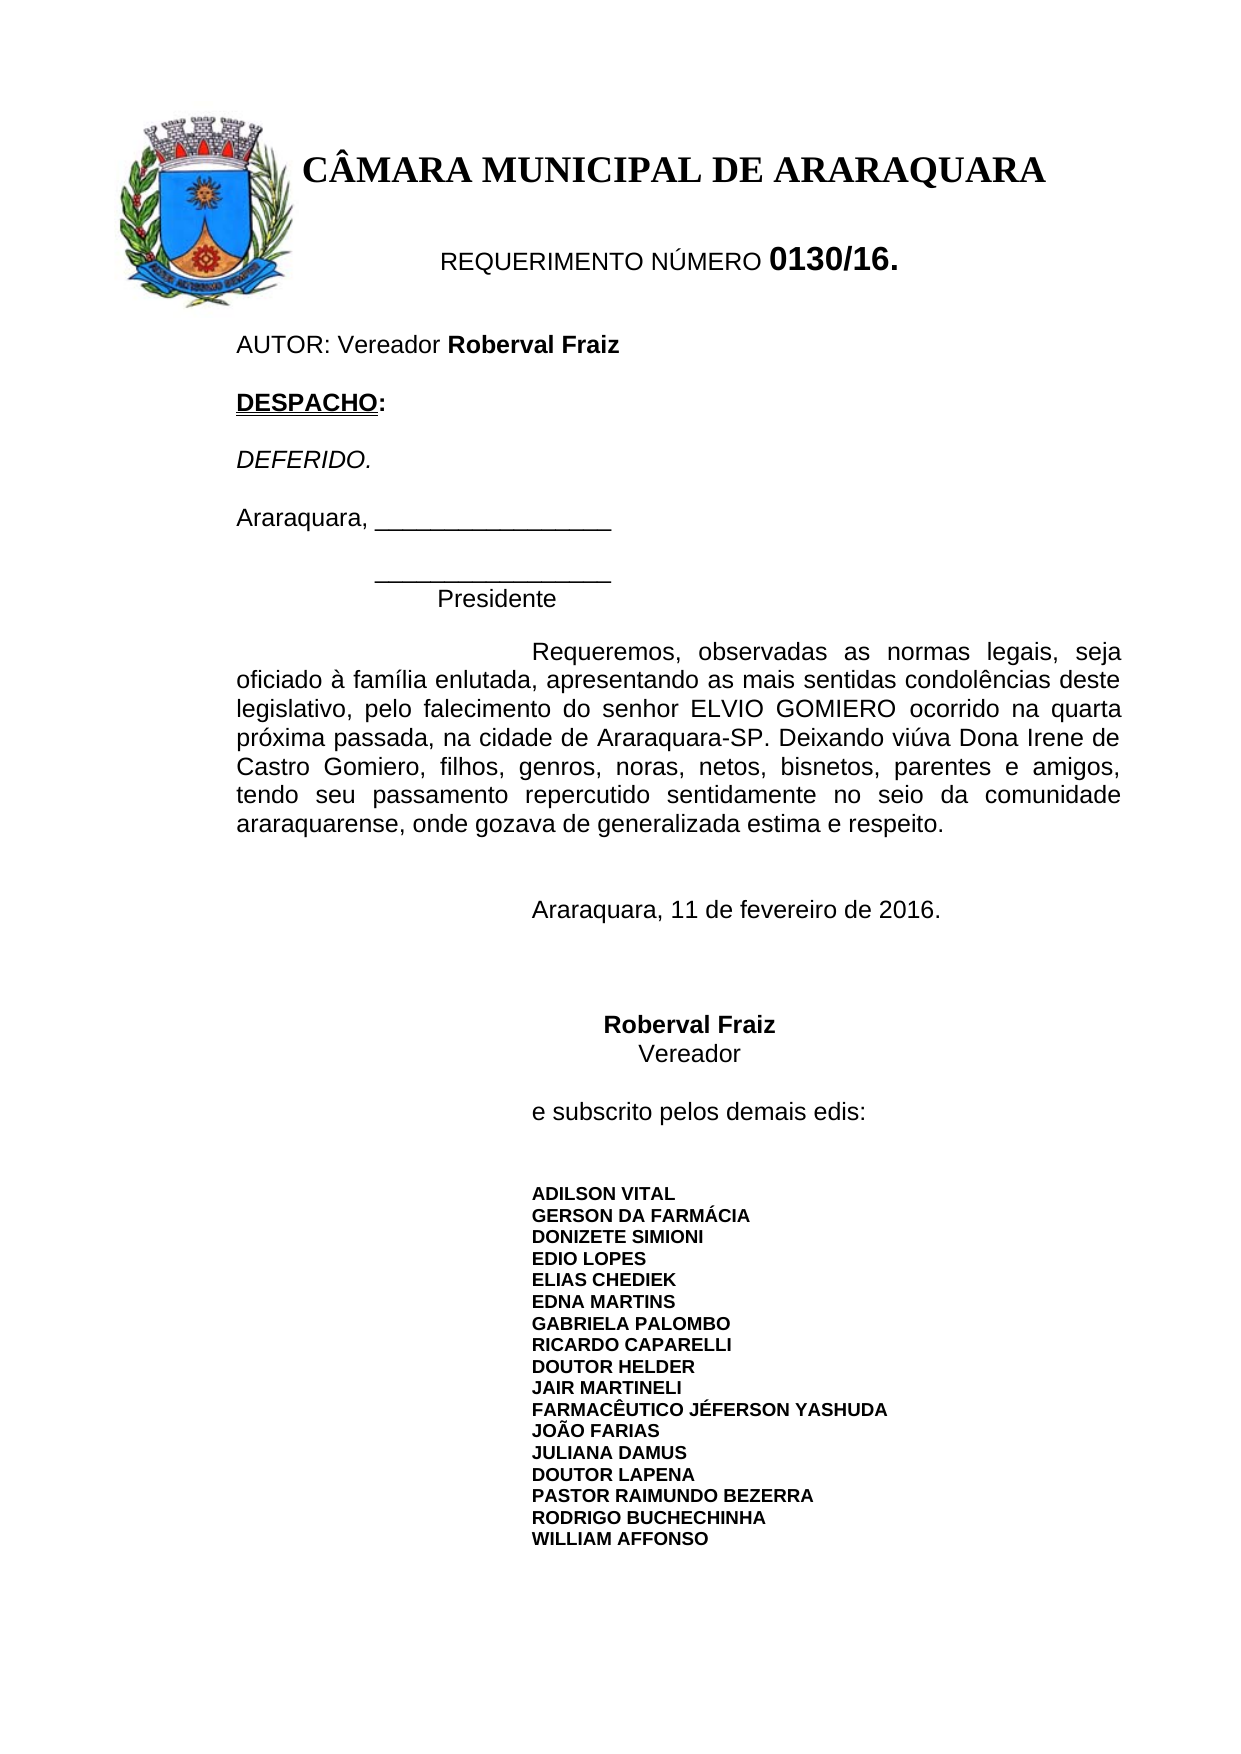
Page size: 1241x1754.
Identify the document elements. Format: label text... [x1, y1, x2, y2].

text RODRIGO BUCHECHINHA [177, 1506, 1063, 1528]
text Requeremos, observadas as normas legais, seja oficiado à família enlutada, apresentando as mais sentidas condolências deste legislativo, pelo falecimento do senhor ELVIO GOMIERO ocorrido na quarta próxima passada, na cidade de Araraquara-SP. Deixando viúva Dona Irene de Castro Gomiero, filhos, genros, noras, netos, bisnetos, parentes e amigos, tendo seu passamento repercutido sentidamente no seio da comunidade araraquarense, onde gozava de generalizada estima e respeito. [177, 637, 1063, 838]
picture [114, 101, 300, 318]
text JOÃO FARIAS [177, 1420, 1063, 1442]
text DONIZETE SIMIONI [177, 1226, 1063, 1248]
text RICARDO CAPARELLI [177, 1334, 1063, 1356]
title ARARAQUARA [300, 148, 1102, 191]
text Araraquara, 11 de fevereiro de 2016. [177, 896, 1063, 924]
text EDIO LOPES [177, 1248, 1063, 1269]
text Roberval Fraiz [177, 1011, 1063, 1039]
text AUTOR: Vereador Roberval Fraiz [177, 330, 1063, 359]
text EDNA MARTINS [177, 1291, 1063, 1312]
text ADILSON VITAL [177, 1183, 1063, 1204]
text PASTOR RAIMUNDO BEZERRA [177, 1485, 1063, 1506]
text GERSON DA FARMÁCIA [177, 1204, 1063, 1226]
text GABRIELA PALOMBO [177, 1312, 1063, 1334]
text FARMACÊUTICO JÉFERSON YASHUDA [177, 1399, 1063, 1420]
text JULIANA DAMUS [177, 1442, 1063, 1463]
text DOUTOR HELDER [177, 1356, 1063, 1377]
text _________________ [236, 555, 1102, 584]
text WILLIAM AFFONSO [177, 1528, 1063, 1549]
text REQUERIMENTO NÚMERO 0130/16. [300, 239, 1102, 277]
text DESPACHO: [236, 387, 1102, 416]
text JAIR MARTINELI [177, 1377, 1063, 1399]
text DEFERIDO. [236, 445, 1102, 474]
text Araraquara, _________________ [236, 502, 1102, 531]
text e subscrito pelos demais edis: [177, 1097, 1063, 1126]
text DOUTOR LAPENA [177, 1463, 1063, 1485]
text ELIAS CHEDIEK [177, 1269, 1063, 1291]
